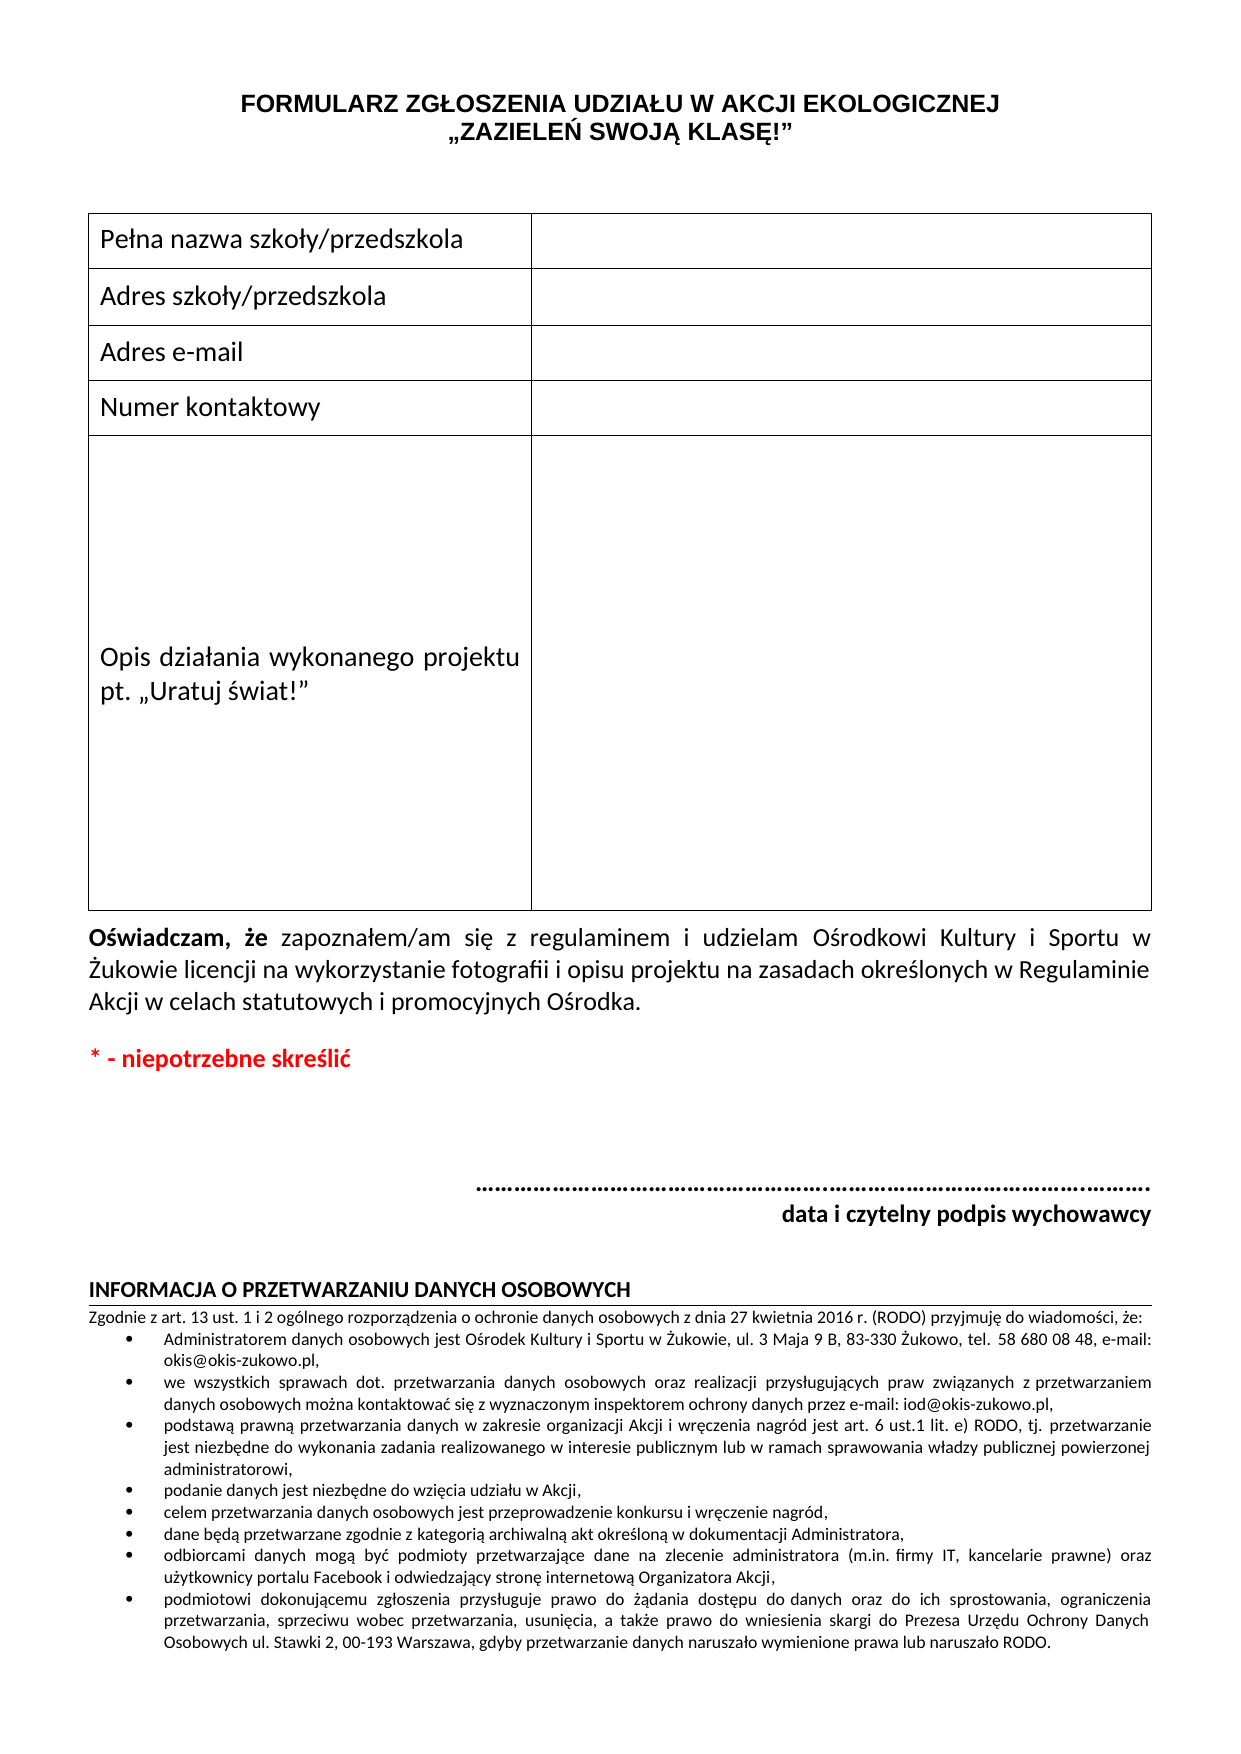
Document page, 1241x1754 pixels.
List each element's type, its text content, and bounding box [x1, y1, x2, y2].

text * - niepotrzebne skreślić [89, 1042, 1152, 1074]
list „ZAZIELEŃ SWOJĄ KLASĘ!” [89, 117, 1152, 146]
list Administratorem danych osobowych jest Ośrodek Kultury i Sportu w Żukowie, ul. 3 Maja 9 B, 83-330 Żukowo, tel. 58 680 08 48, e-mail: okis@okis-zukowo.pl, [126, 1328, 1152, 1371]
list FORMULARZ ZGŁOSZENIA UDZIAŁU W AKCJI EKOLOGICZNEJ [89, 89, 1152, 117]
list celem przetwarzania danych osobowych jest przeprowadzenie konkursu i wręczenie nagród, [126, 1501, 1152, 1523]
list podanie danych jest niezbędne do wzięcia udziału w Akcji, [126, 1479, 1152, 1501]
table_cell [532, 326, 1151, 380]
list odbiorcami danych mogą być podmioty przetwarzające dane na zlecenie administratora (m.in. firmy IT, kancelarie prawne) oraz użytkownicy portalu Facebook i odwiedzający stronę internetową Organizatora Akcji, [126, 1544, 1152, 1588]
text ……………………………………………….………………………………….………. [89, 1166, 1152, 1198]
list dane będą przetwarzane zgodnie z kategorią archiwalną akt określoną w dokumentacji Administratora, [126, 1523, 1152, 1544]
list we wszystkich sprawach dot. przetwarzania danych osobowych oraz realizacji przysługujących praw związanych z przetwarzaniem danych osobowych można kontaktować się z wyznaczonym inspektorem ochrony danych przez e-mail: iod@okis-zukowo.pl, [126, 1371, 1152, 1414]
table_cell Adres szkoły/przedszkola [89, 269, 531, 325]
table_cell Numer kontaktowy [89, 381, 531, 434]
text Oświadczam, że zapoznałem/am się z regulaminem i udzielam Ośrodkowi Kultury i Sportu w Żukowie licencji na wykorzystanie fotografii i opisu projektu na zasadach określonych w Regulaminie Akcji w celach statutowych i promocyjnych Ośrodka. [89, 921, 1152, 1017]
list podstawą prawną przetwarzania danych w zakresie organizacji Akcji i wręczenia nagród jest art. 6 ust.1 lit. e) RODO, tj. przetwarzanie jest niezbędne do wykonania zadania realizowanego w interesie publicznym lub w ramach sprawowania władzy publicznej powierzonej administratorowi, [126, 1414, 1152, 1479]
table_cell [532, 436, 1151, 910]
text INFORMACJA O PRZETWARZANIU DANYCH OSOBOWYCH [89, 1275, 1152, 1305]
table_cell Opis działania wykonanego projektu pt. „Uratuj świat!” [89, 436, 531, 910]
table_cell Adres e-mail [89, 326, 531, 380]
table_cell [532, 269, 1151, 325]
table_header Pełna nazwa szkoły/przedszkola [89, 214, 531, 268]
text Zgodnie z art. 13 ust. 1 i 2 ogólnego rozporządzenia o ochronie danych osobowych z dnia 27 kwietnia 2016 r. (RODO) przyjmuję do wiadomości, że: [89, 1306, 1152, 1328]
list podmiotowi dokonującemu zgłoszenia przysługuje prawo do żądania dostępu do danych oraz do ich sprostowania, ograniczenia przetwarzania, sprzeciwu wobec przetwarzania, usunięcia, a także prawo do wniesienia skargi do Prezesa Urzędu Ochrony Danych Osobowych ul. Stawki 2, 00-193 Warszawa, gdyby przetwarzanie danych naruszało wymienione prawa lub naruszało RODO. [126, 1588, 1152, 1653]
text data i czytelny podpis wychowawcy [89, 1198, 1152, 1229]
table_header [532, 214, 1151, 268]
table_cell [532, 381, 1151, 434]
